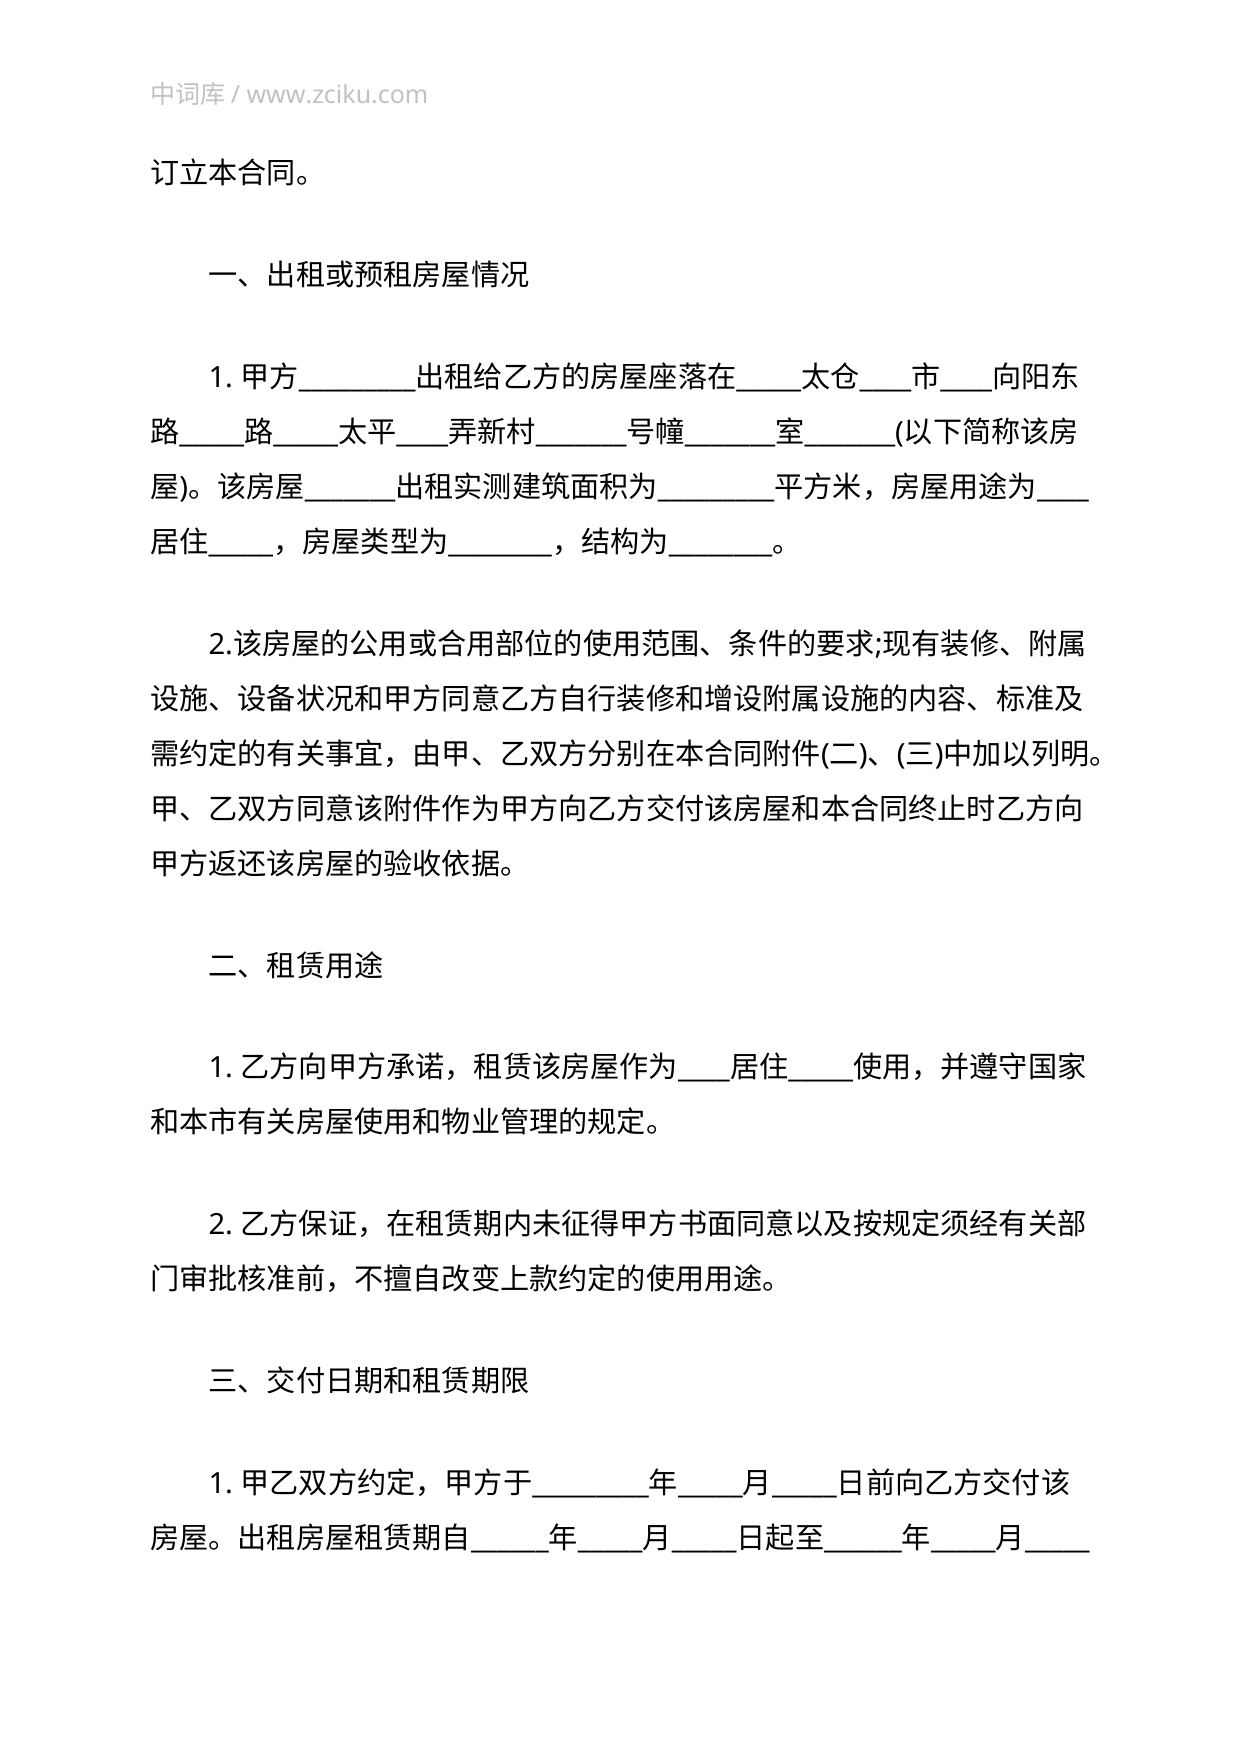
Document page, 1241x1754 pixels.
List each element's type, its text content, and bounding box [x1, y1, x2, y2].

text 一、出租或预租房屋情况 [150, 252, 1090, 294]
text 三、交付日期和租赁期限 [150, 1357, 1090, 1400]
text 2.该房屋的公用或合用部位的使用范围、条件的要求;现有装修、附属设施、设备状况和甲方同意乙方自行装修和增设附属设施的内容、标准及需约定的有关事宜，由甲、乙双方分别在本合同附件(二)、(三)中加以列明。甲、乙双方同意该附件作为甲方向乙方交付该房屋和本合同终止时乙方向甲方返还该房屋的验收依据。 [150, 621, 1090, 883]
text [150, 1459, 1090, 1557]
text 1. 乙方向甲方承诺，租赁该房屋作为____居住_____使用，并遵守国家和本市有关房屋使用和物业管理的规定。 [150, 1044, 1090, 1141]
text 二、租赁用途 [150, 942, 1090, 984]
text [150, 150, 1090, 192]
text 2. 乙方保证，在租赁期内未征得甲方书面同意以及按规定须经有关部门审批核准前，不擅自改变上款约定的使用用途。 [150, 1201, 1090, 1298]
text 1. 甲方_________出租给乙方的房屋座落在_____太仓____市____向阳东路_____路_____太平____弄新村_______号幢_______室_______(以下简称该房屋)。该房屋_______出租实测建筑面积为_________平方米，房屋用途为____居住_____，房屋类型为________，结构为________。 [150, 353, 1090, 561]
